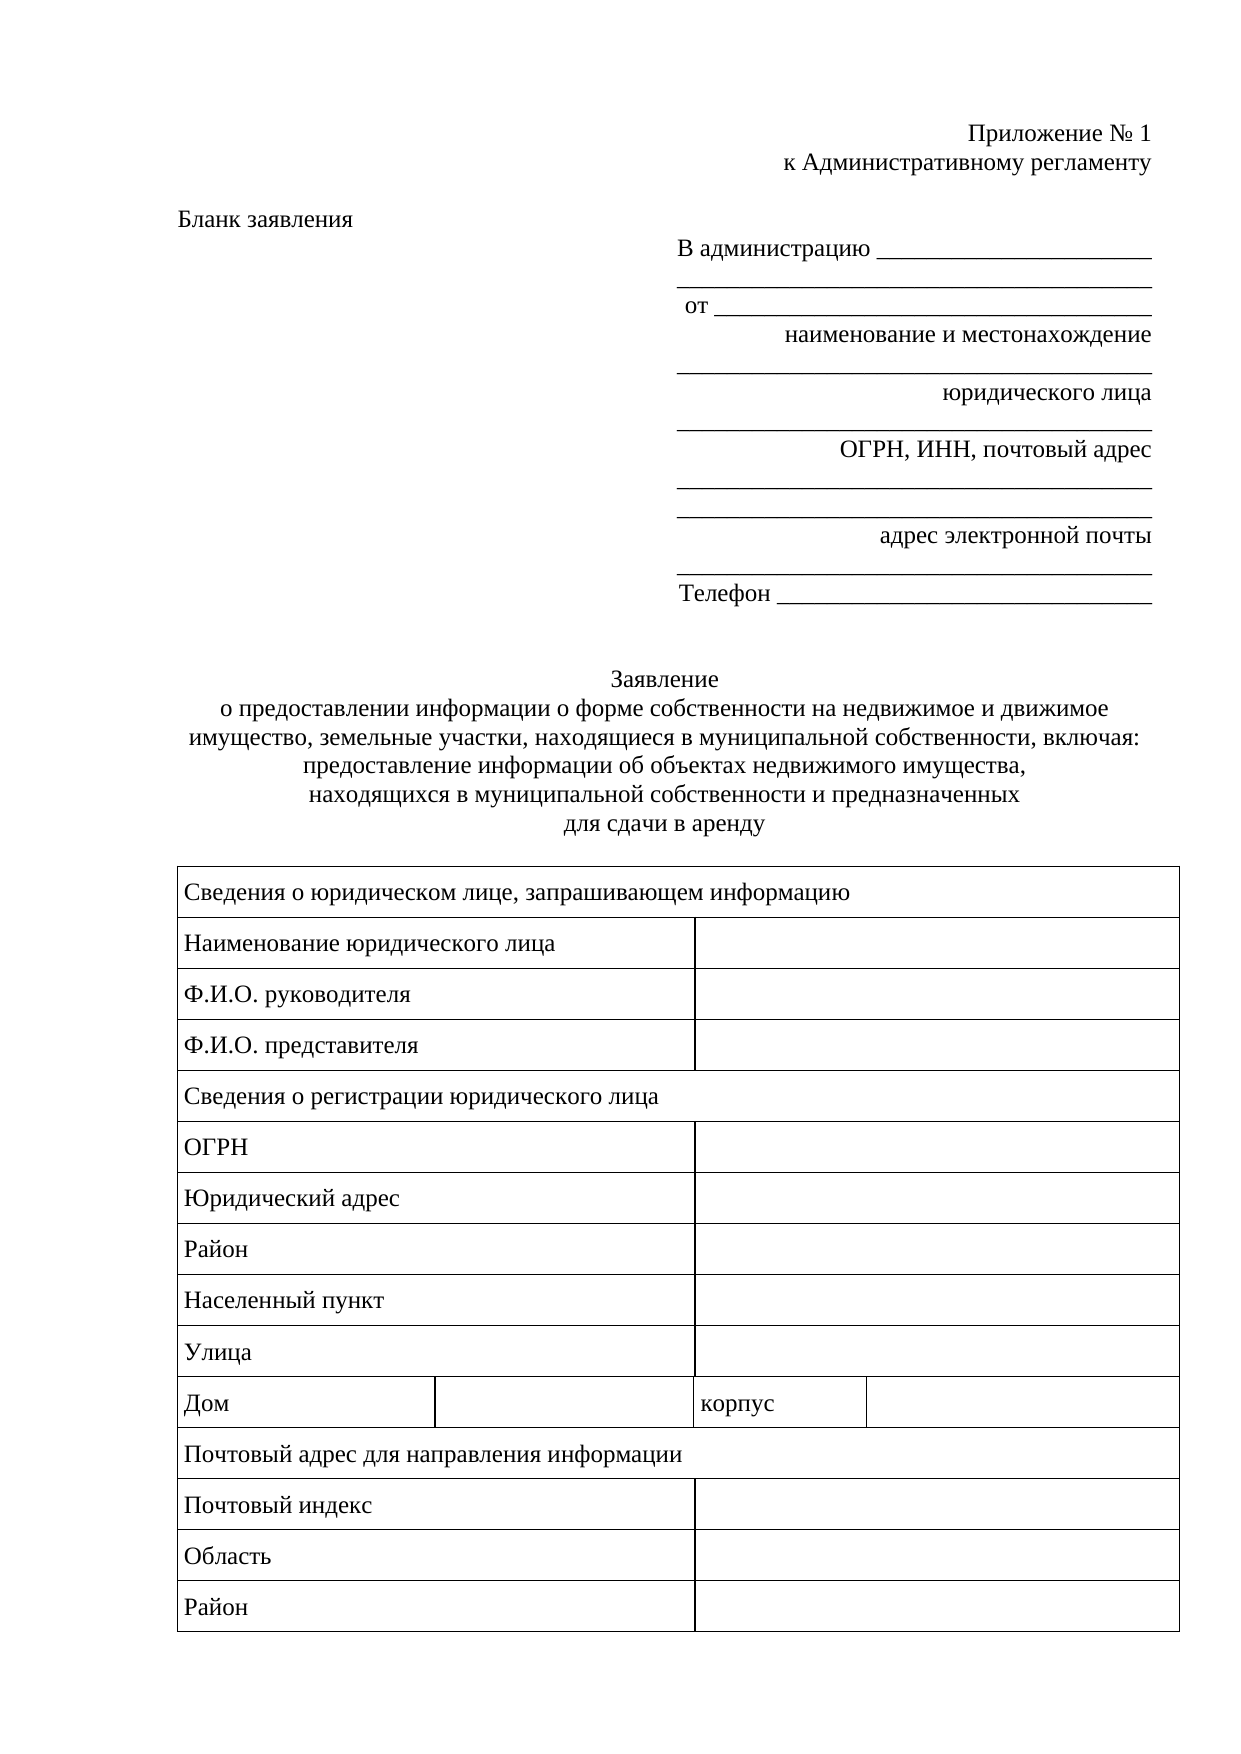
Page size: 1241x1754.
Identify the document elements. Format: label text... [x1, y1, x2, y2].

table_cell ОГРН [178, 1122, 694, 1172]
table_cell [436, 1377, 693, 1427]
table_cell корпус [694, 1377, 866, 1427]
text наименование и местонахождение [177, 319, 1152, 348]
table_cell Сведения о регистрации юридического лица [178, 1071, 1179, 1121]
table_header Сведения о юридическом лице, запрашивающем информацию [178, 867, 1179, 917]
text Приложение № 1 [177, 118, 1152, 147]
text Заявление [177, 664, 1152, 693]
table_cell [696, 918, 1179, 968]
table_cell Почтовый индекс [178, 1479, 694, 1529]
table_cell [696, 1275, 1179, 1325]
text ______________________________________ [177, 262, 1152, 291]
text ______________________________________ [177, 406, 1152, 434]
table_cell [696, 1326, 1179, 1376]
table_cell [696, 1224, 1179, 1274]
text предоставление информации об объектах недвижимого имущества, [177, 751, 1152, 779]
table_cell Населенный пункт [178, 1275, 694, 1325]
text ОГРН, ИНН, почтовый адрес [177, 434, 1152, 463]
table_cell Наименование юридического лица [178, 918, 694, 968]
table_cell [696, 1020, 1179, 1070]
table_cell Почтовый адрес для направления информации [178, 1428, 1179, 1478]
text о предоставлении информации о форме собственности на недвижимое и движимое имущество, земельные участки, находящиеся в муниципальной собственности, включая: [177, 693, 1152, 751]
text В администрацию ______________________ [177, 233, 1152, 262]
table_cell [867, 1377, 1179, 1427]
text юридического лица [177, 377, 1152, 406]
text для сдачи в аренду [177, 808, 1152, 837]
table_cell Дом [178, 1377, 434, 1427]
text к Административному регламенту [177, 147, 1152, 176]
table_cell [696, 1530, 1179, 1580]
text находящихся в муниципальной собственности и предназначенных [177, 779, 1152, 808]
text ______________________________________ [177, 348, 1152, 377]
text адрес электронной почты [177, 521, 1152, 549]
table_cell [696, 1173, 1179, 1223]
text Бланк заявления [177, 204, 1152, 233]
table_cell Район [178, 1581, 694, 1631]
text ______________________________________ [177, 549, 1152, 578]
text ______________________________________ [177, 463, 1152, 492]
text Телефон ______________________________ [177, 578, 1152, 607]
table_cell [696, 1122, 1179, 1172]
table_cell Область [178, 1530, 694, 1580]
table_cell Юридический адрес [178, 1173, 694, 1223]
table_cell Улица [178, 1326, 694, 1376]
text ______________________________________ [177, 492, 1152, 521]
text от ___________________________________ [177, 291, 1152, 319]
table_cell Район [178, 1224, 694, 1274]
table_cell [696, 1581, 1179, 1631]
table_cell [696, 1479, 1179, 1529]
table_cell Ф.И.О. руководителя [178, 969, 694, 1019]
table_cell Ф.И.О. представителя [178, 1020, 694, 1070]
table_cell [696, 969, 1179, 1019]
